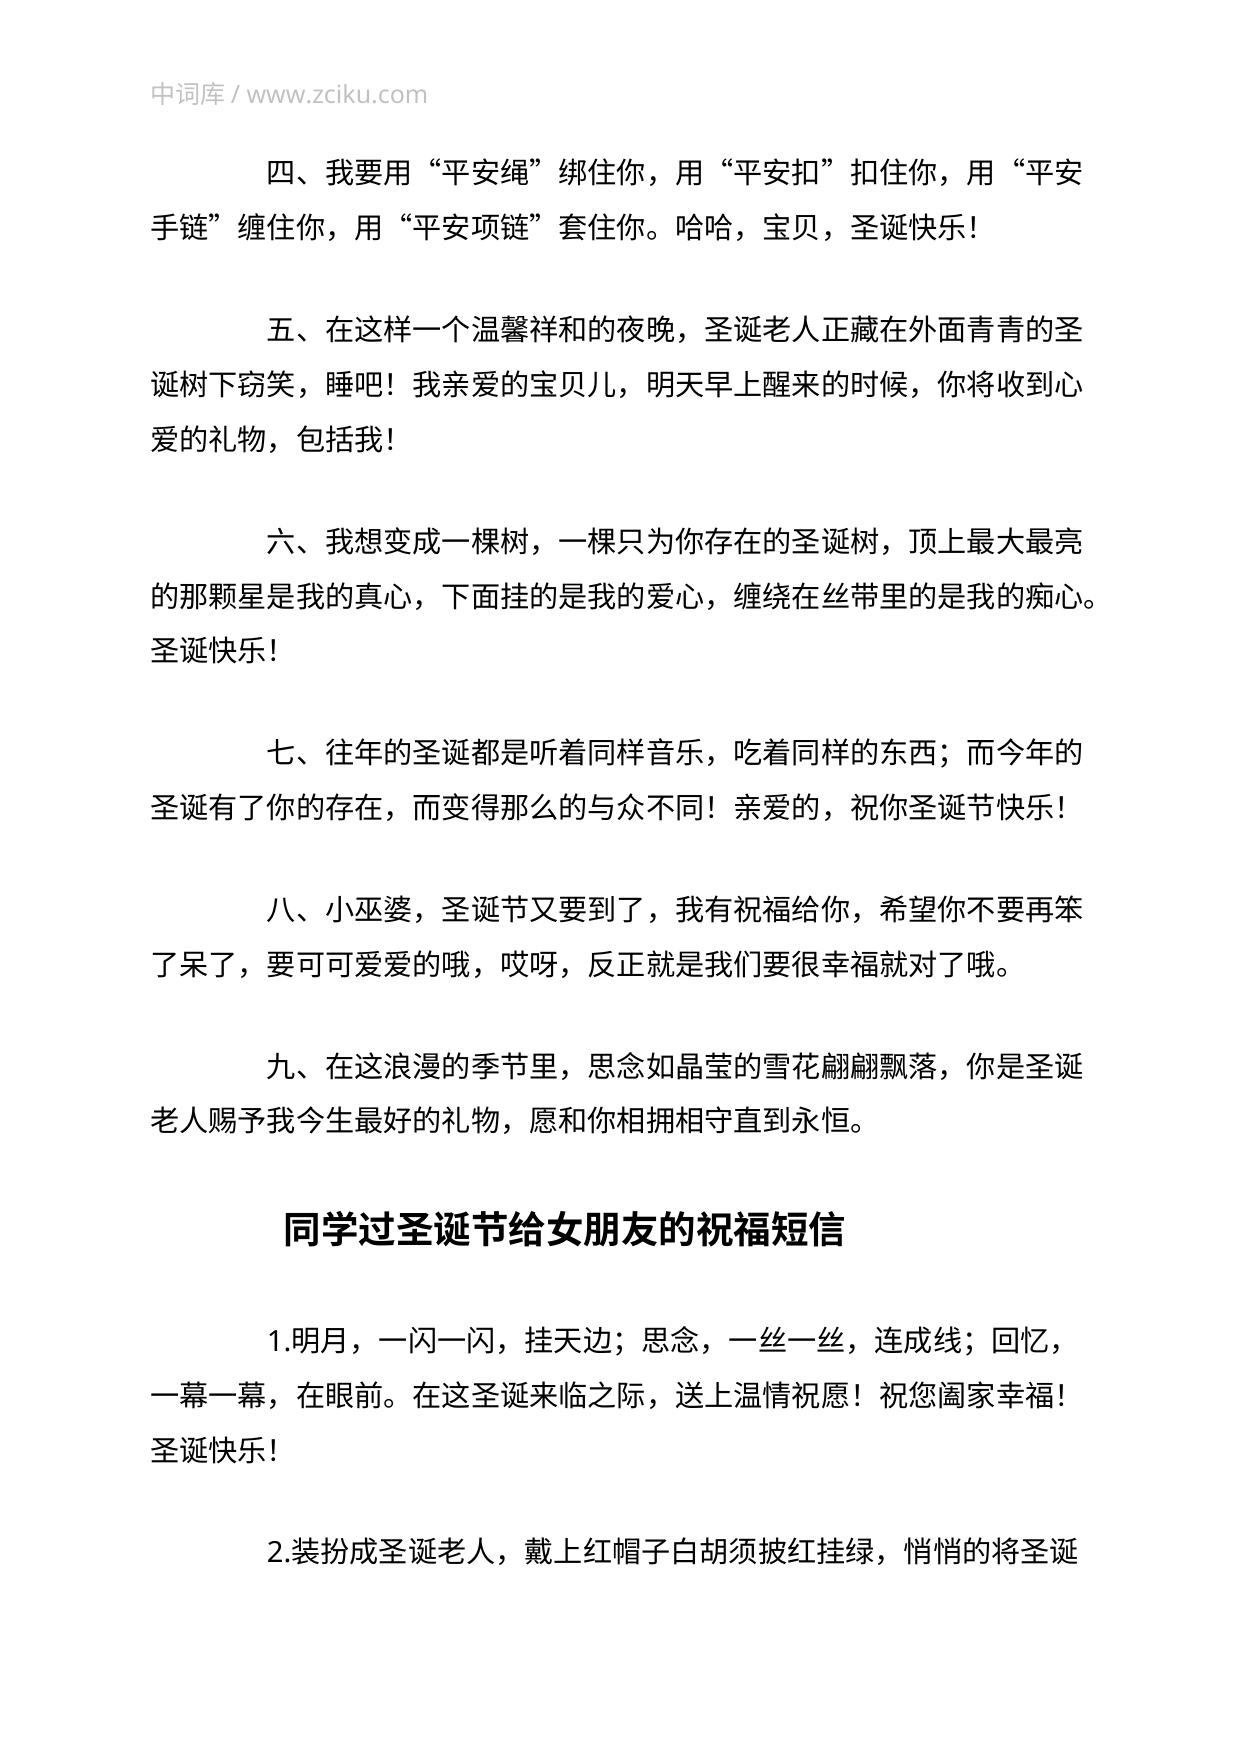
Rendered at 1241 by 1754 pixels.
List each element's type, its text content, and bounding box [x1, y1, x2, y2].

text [150, 1529, 1090, 1571]
text 八、小巫婆，圣诞节又要到了，我有祝福给你，希望你不要再笨了呆了，要可可爱爱的哦，哎呀，反正就是我们要很幸福就对了哦。 [150, 886, 1090, 984]
text 1.明月，一闪一闪，挂天边；思念，一丝一丝，连成线；回忆，一幕一幕，在眼前。在这圣诞来临之际，送上温情祝愿！祝您阖家幸福！圣诞快乐！ [150, 1317, 1090, 1469]
text 五、在这样一个温馨祥和的夜晚，圣诞老人正藏在外面青青的圣诞树下窃笑，睡吧！我亲爱的宝贝儿，明天早上醒来的时候，你将收到心爱的礼物，包括我！ [150, 307, 1090, 459]
text 七、往年的圣诞都是听着同样音乐，吃着同样的东西；而今年的圣诞有了你的存在，而变得那么的与众不同！亲爱的，祝你圣诞节快乐！ [150, 730, 1090, 827]
text 同学过圣诞节给女朋友的祝福短信 [150, 1200, 1090, 1254]
text 九、在这浪漫的季节里，思念如晶莹的雪花翩翩飘落，你是圣诞老人赐予我今生最好的礼物，愿和你相拥相守直到永恒。 [150, 1043, 1090, 1140]
text 六、我想变成一棵树，一棵只为你存在的圣诞树，顶上最大最亮的那颗星是我的真心，下面挂的是我的爱心，缠绕在丝带里的是我的痴心。圣诞快乐！ [150, 518, 1090, 670]
text 四、我要用“平安绳”绑住你，用“平安扣”扣住你，用“平安手链”缠住你，用“平安项链”套住你。哈哈，宝贝，圣诞快乐！ [150, 150, 1090, 247]
